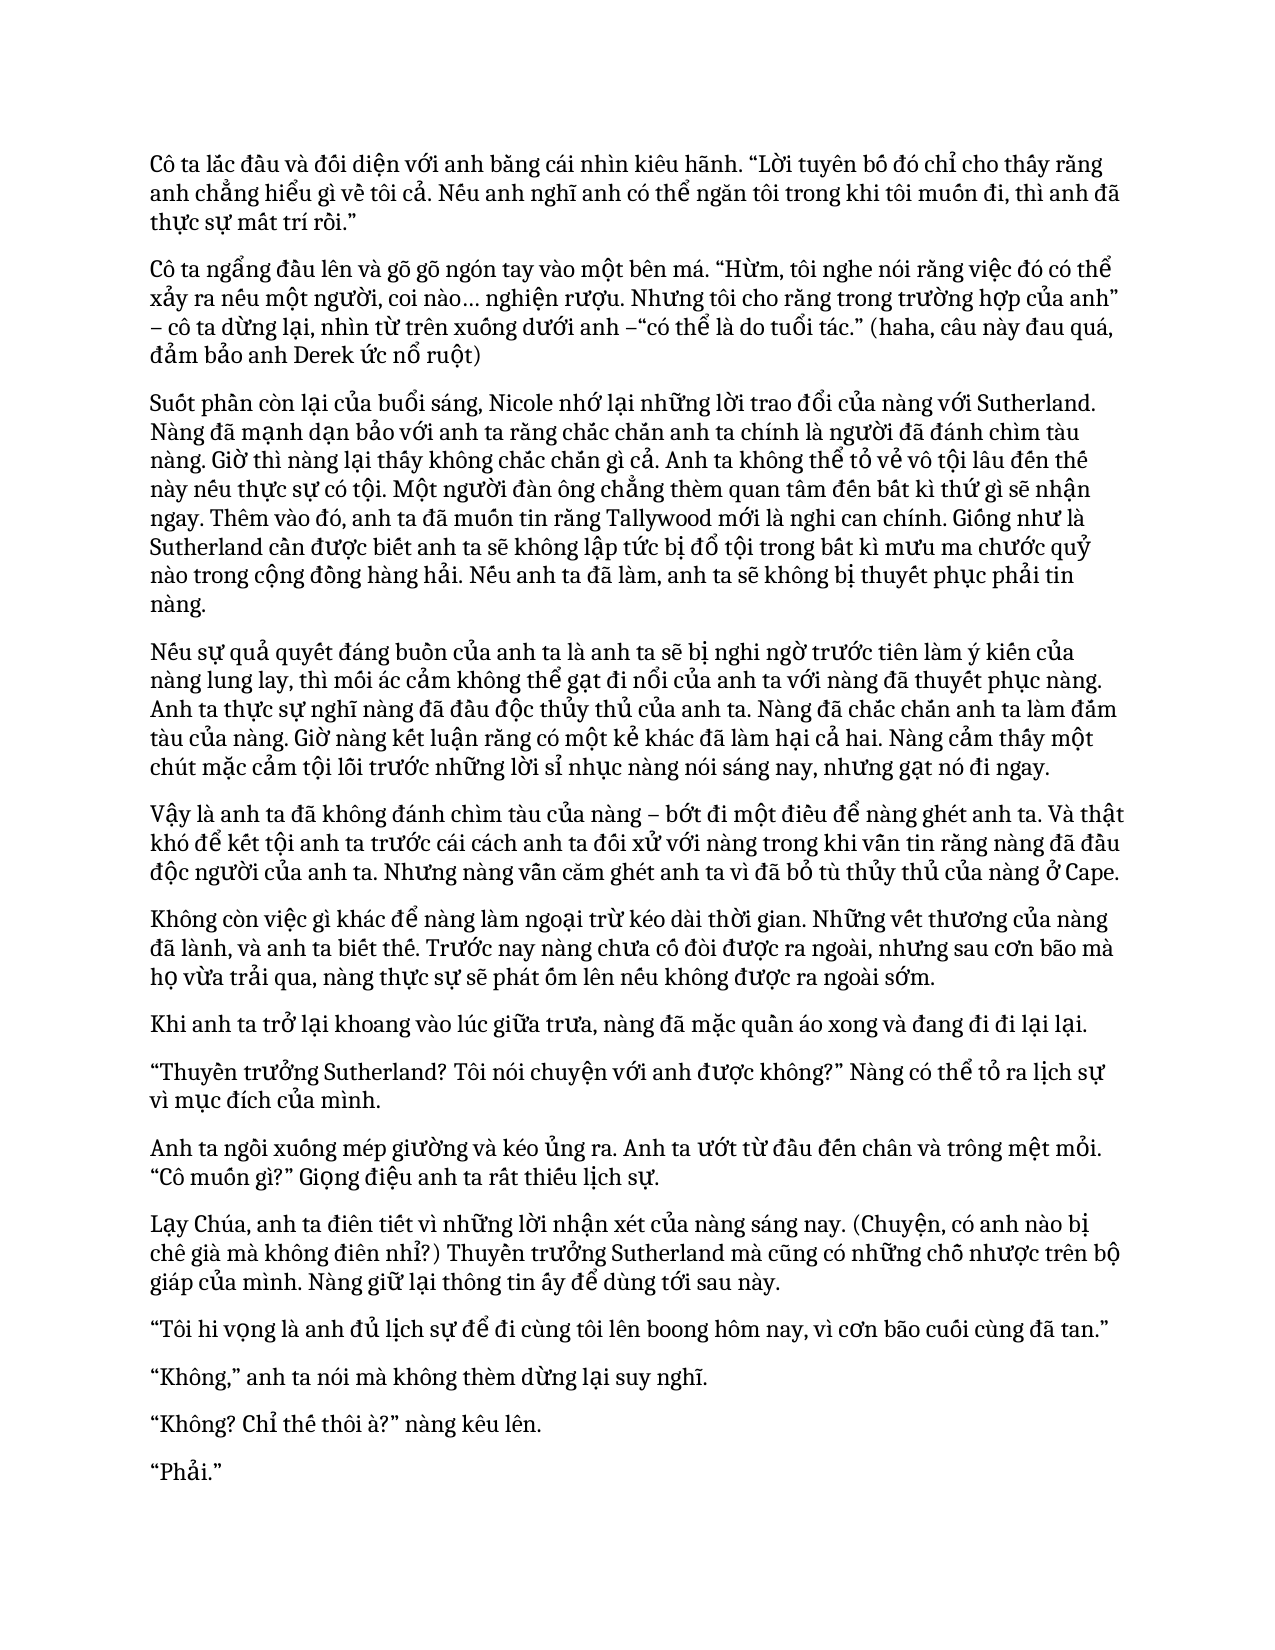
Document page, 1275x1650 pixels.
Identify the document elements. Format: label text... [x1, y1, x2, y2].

text “Không? Chỉ thế thôi à?” nàng kêu lên. [150, 1410, 1125, 1439]
text Không còn việc gì khác để nàng làm ngoại trừ kéo dài thời gian. Những vết thương của nàng đã lành, và anh ta biết thế. Trước nay nàng chưa cố đòi được ra ngoài, nhưng sau cơn bão mà họ vừa trải qua, nàng thực sự sẽ phát ốm lên nếu không được ra ngoài sớm. [150, 905, 1125, 991]
text “Thuyền trưởng Sutherland? Tôi nói chuyện với anh được không?” Nàng có thể tỏ ra lịch sự vì mục đích của mình. [150, 1057, 1125, 1115]
text Lạy Chúa, anh ta điên tiết vì những lời nhận xét của nàng sáng nay. (Chuyện, có anh nào bị chê già mà không điên nhỉ?) Thuyền trưởng Sutherland mà cũng có những chỗ nhược trên bộ giáp của mình. Nàng giữ lại thông tin ấy để dùng tới sau này. [150, 1210, 1125, 1296]
text “Tôi hi vọng là anh đủ lịch sự để đi cùng tôi lên boong hôm nay, vì cơn bão cuối cùng đã tan.” [150, 1315, 1125, 1344]
text Khi anh ta trở lại khoang vào lúc giữa trưa, nàng đã mặc quần áo xong và đang đi đi lại lại. [150, 1010, 1125, 1039]
text Cô ta ngẩng đầu lên và gõ gõ ngón tay vào một bên má. “Hừm, tôi nghe nói rằng việc đó có thể xảy ra nếu một người, coi nào… nghiện rượu. Nhưng tôi cho rằng trong trường hợp của anh” – cô ta dừng lại, nhìn từ trên xuống dưới anh –“có thể là do tuổi tác.” (haha, câu này đau quá, đảm bảo anh Derek ức nổ ruột) [150, 255, 1125, 370]
text Nếu sự quả quyết đáng buồn của anh ta là anh ta sẽ bị nghi ngờ trước tiên làm ý kiến của nàng lung lay, thì mối ác cảm không thể gạt đi nổi của anh ta với nàng đã thuyết phục nàng. Anh ta thực sự nghĩ nàng đã đầu độc thủy thủ của anh ta. Nàng đã chắc chắn anh ta làm đắm tàu của nàng. Giờ nàng kết luận rằng có một kẻ khác đã làm hại cả hai. Nàng cảm thấy một chút mặc cảm tội lỗi trước những lời sỉ nhục nàng nói sáng nay, nhưng gạt nó đi ngay. [150, 637, 1125, 781]
text Anh ta ngồi xuống mép giường và kéo ủng ra. Anh ta ướt từ đầu đến chân và trông mệt mỏi. “Cô muốn gì?” Giọng điệu anh ta rất thiếu lịch sự. [150, 1134, 1125, 1191]
text Cô ta lắc đầu và đối diện với anh bằng cái nhìn kiêu hãnh. “Lời tuyên bố đó chỉ cho thấy rằng anh chẳng hiểu gì về tôi cả. Nếu anh nghĩ anh có thể ngăn tôi trong khi tôi muốn đi, thì anh đã thực sự mất trí rồi.” [150, 150, 1125, 236]
text “Phải.” [150, 1457, 1125, 1486]
text “Không,” anh ta nói mà không thèm dừng lại suy nghĩ. [150, 1362, 1125, 1391]
text Vậy là anh ta đã không đánh chìm tàu của nàng – bớt đi một điều để nàng ghét anh ta. Và thật khó để kết tội anh ta trước cái cách anh ta đối xử với nàng trong khi vẫn tin rằng nàng đã đầu độc người của anh ta. Nhưng nàng vẫn căm ghét anh ta vì đã bỏ tù thủy thủ của nàng ở Cape. [150, 800, 1125, 886]
text Suốt phần còn lại của buổi sáng, Nicole nhớ lại những lời trao đổi của nàng với Sutherland. Nàng đã mạnh dạn bảo với anh ta rằng chắc chắn anh ta chính là người đã đánh chìm tàu nàng. Giờ thì nàng lại thấy không chắc chắn gì cả. Anh ta không thể tỏ vẻ vô tội lâu đến thế này nếu thực sự có tội. Một người đàn ông chẳng thèm quan tâm đến bất kì thứ gì sẽ nhận ngay. Thêm vào đó, anh ta đã muốn tin rằng Tallywood mới là nghi can chính. Giống như là Sutherland cần được biết anh ta sẽ không lập tức bị đổ tội trong bất kì mưu ma chước quỷ nào trong cộng đồng hàng hải. Nếu anh ta đã làm, anh ta sẽ không bị thuyết phục phải tin nàng. [150, 389, 1125, 619]
